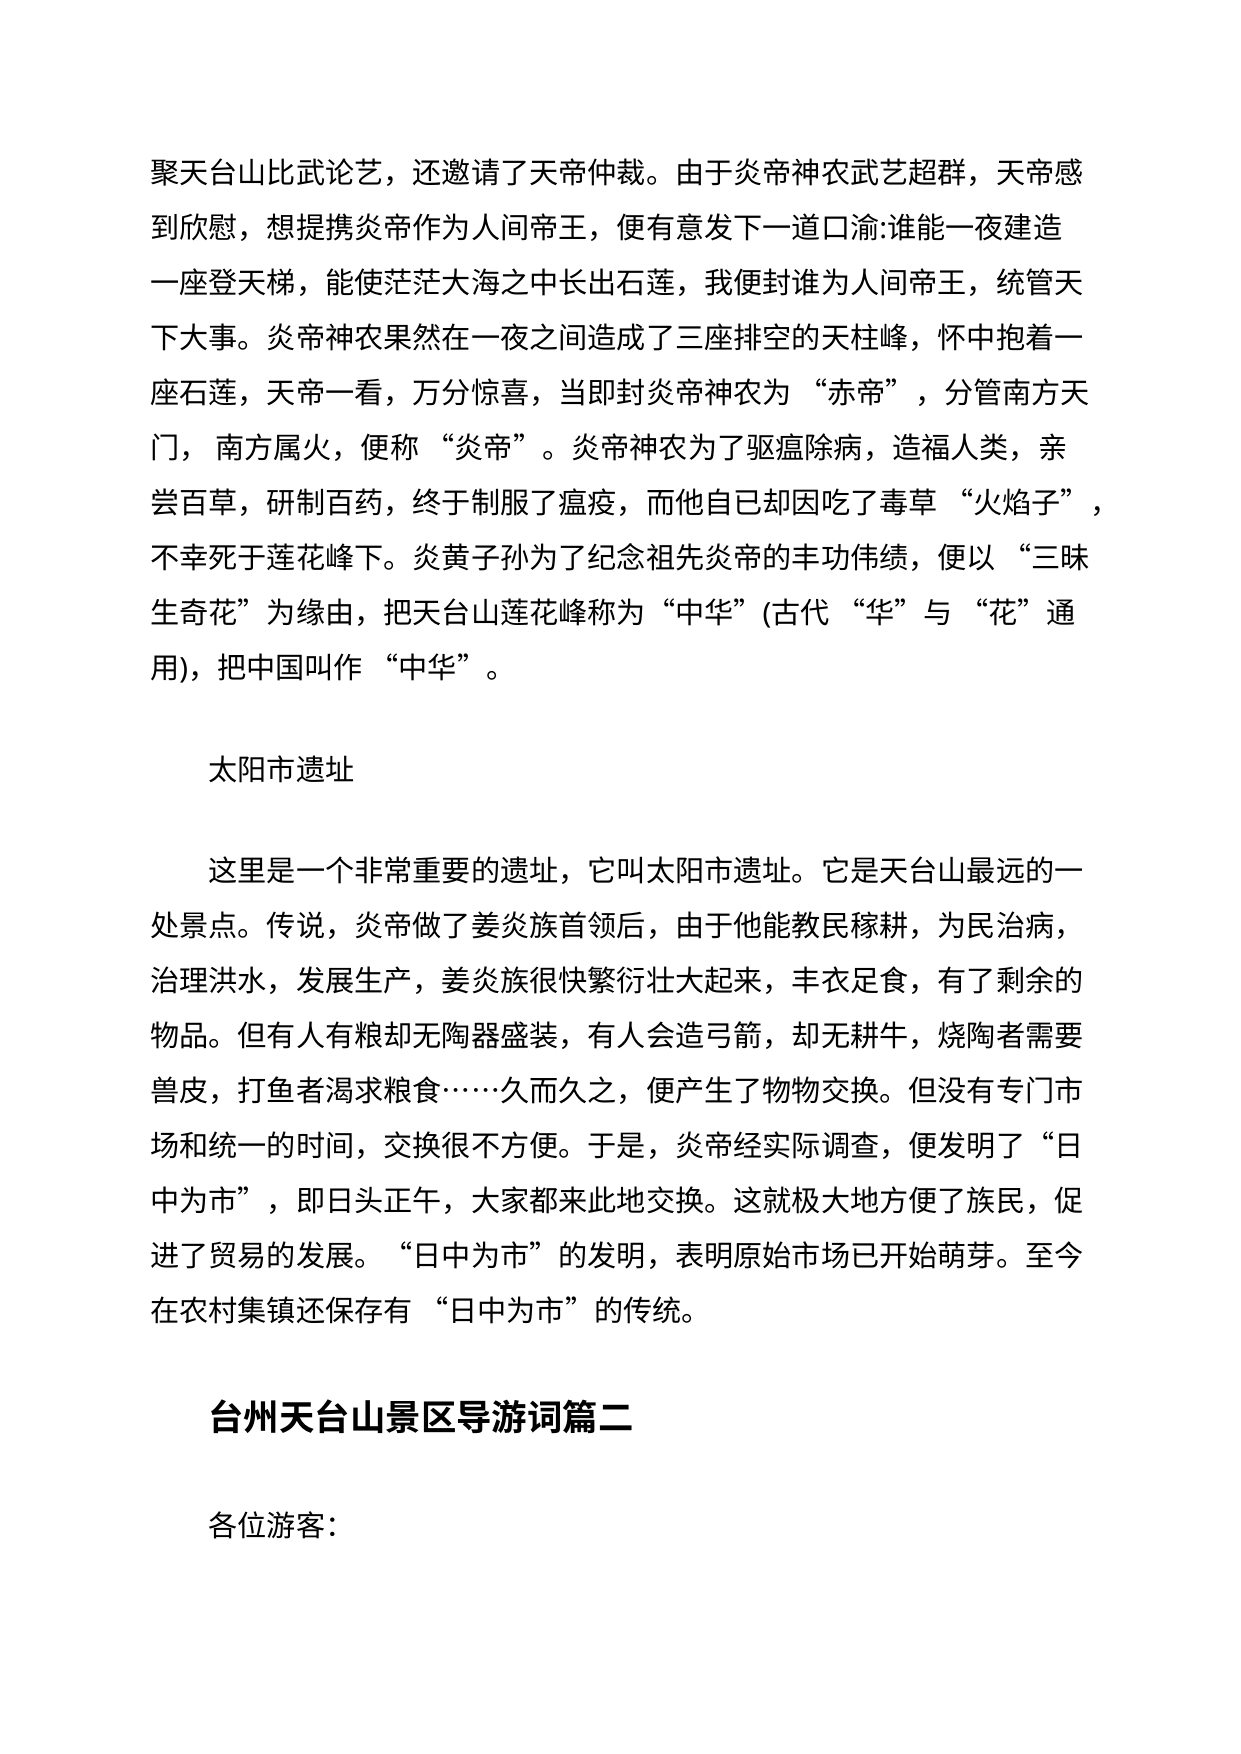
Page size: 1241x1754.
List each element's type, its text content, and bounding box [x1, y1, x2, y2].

text 台州天台山景区导游词篇二 [150, 1389, 1090, 1440]
text 各位游客： [150, 1502, 1090, 1545]
text 太阳市遗址 [150, 746, 1090, 788]
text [150, 150, 1090, 687]
text 这里是一个非常重要的遗址，它叫太阳市遗址。它是天台山最远的一处景点。传说，炎帝做了姜炎族首领后，由于他能教民稼耕，为民治病，治理洪水，发展生产，姜炎族很快繁衍壮大起来，丰衣足食，有了剩余的物品。但有人有粮却无陶器盛装，有人会造弓箭，却无耕牛，烧陶者需要兽皮，打鱼者渴求粮食……久而久之，便产生了物物交换。但没有专门市场和统一的时间，交换很不方便。于是，炎帝经实际调查，便发明了“日中为市”，即日头正午，大家都来此地交换。这就极大地方便了族民，促进了贸易的发展。“日中为市”的发明，表明原始市场已开始萌芽。至今在农村集镇还保存有 “日中为市”的传统。 [150, 848, 1090, 1329]
